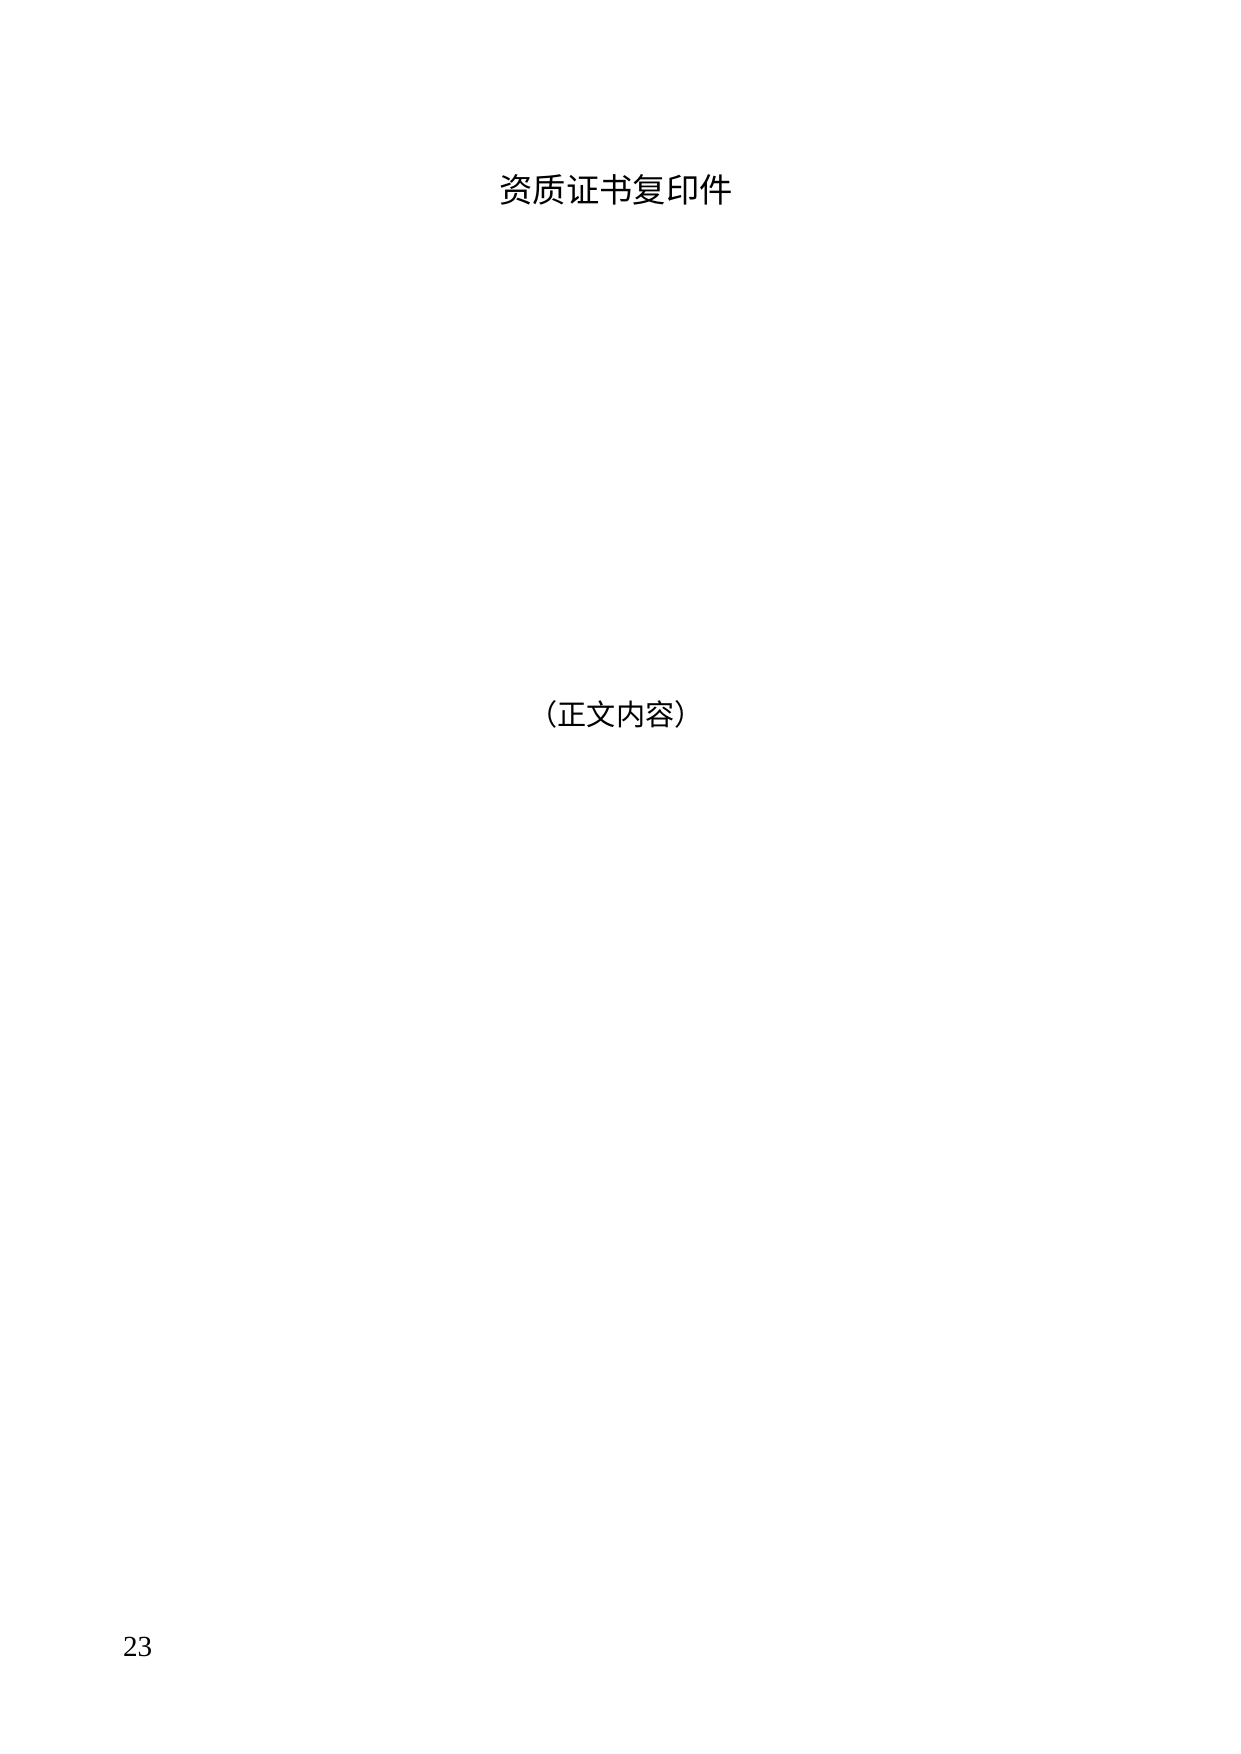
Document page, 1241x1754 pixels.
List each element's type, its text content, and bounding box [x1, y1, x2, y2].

text （正文内容） [123, 680, 1108, 746]
text 资质证书复印件 [123, 155, 1108, 221]
